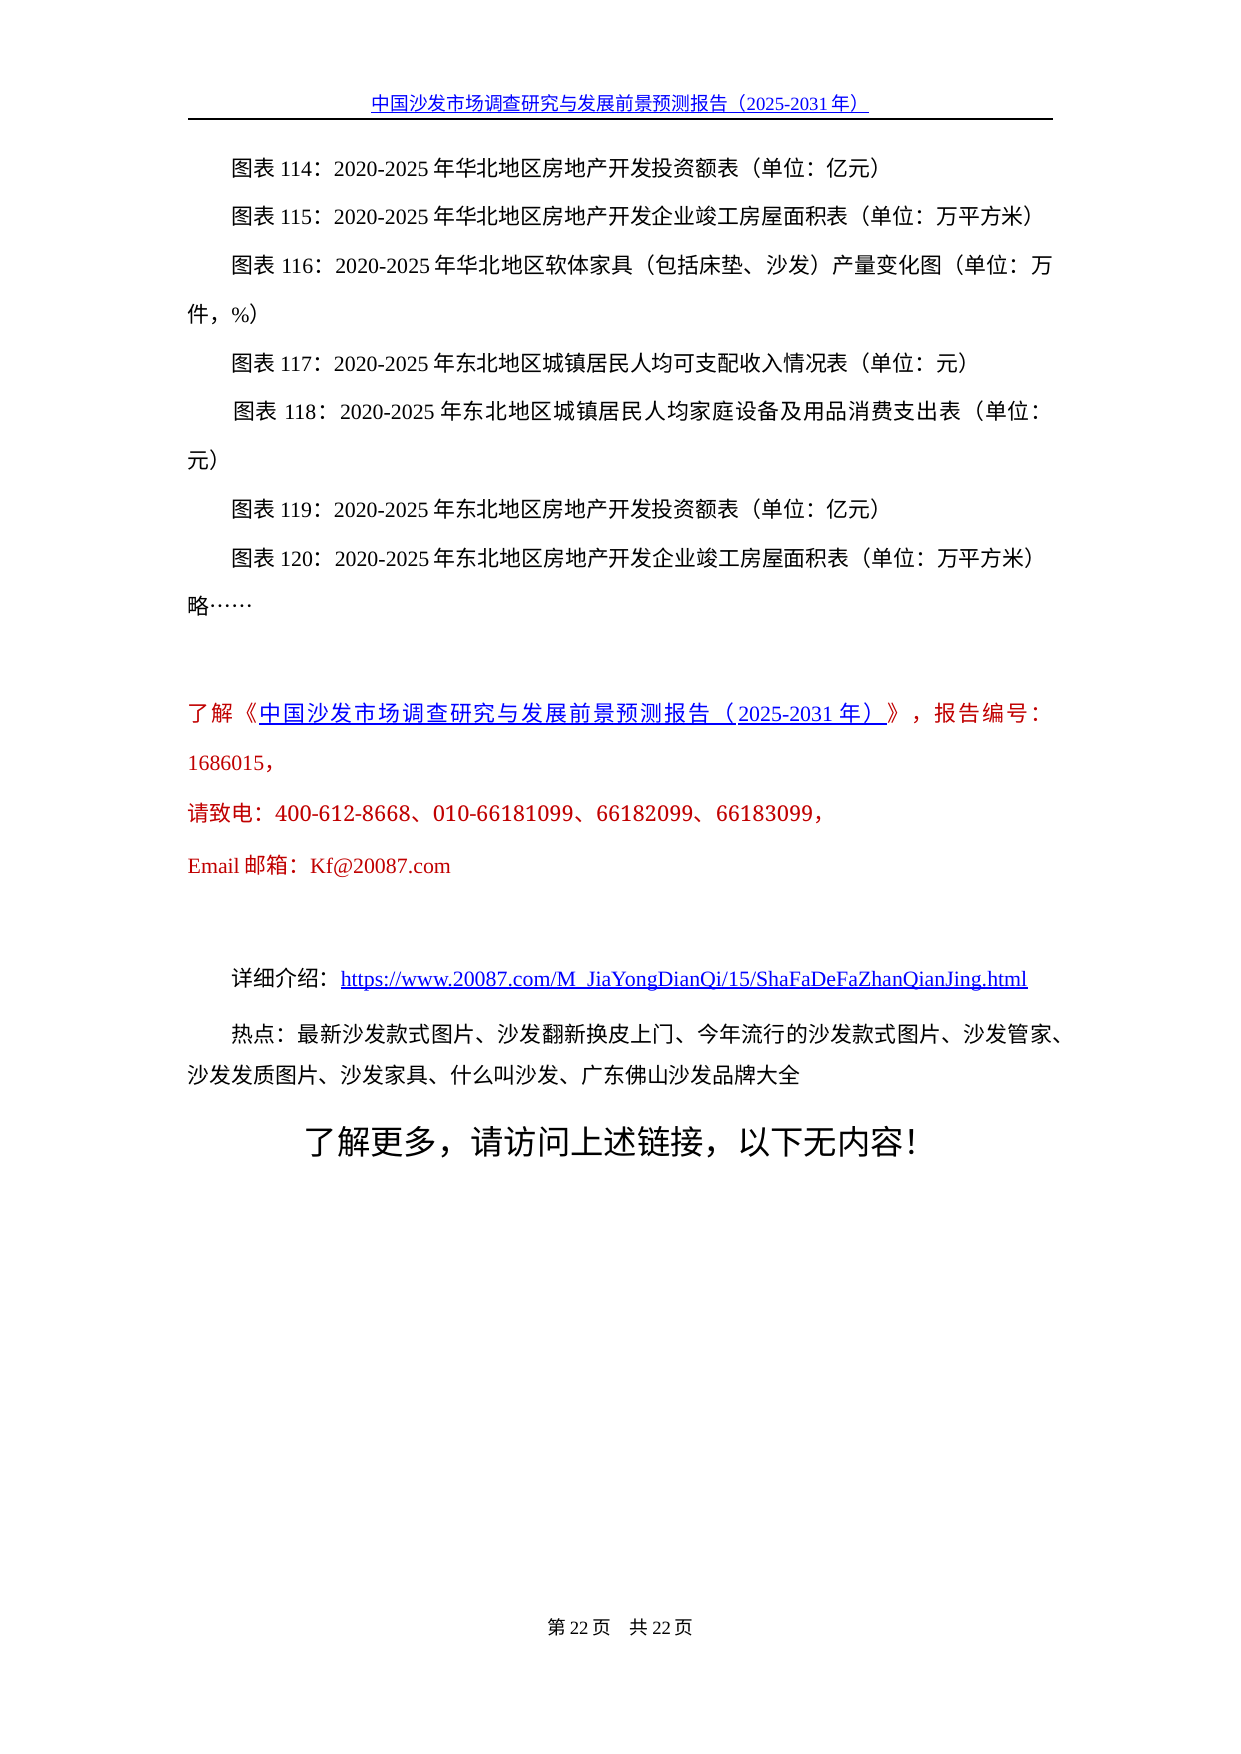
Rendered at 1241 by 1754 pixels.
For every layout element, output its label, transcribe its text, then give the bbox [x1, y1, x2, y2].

title 了解更多，请访问上述链接，以下无内容！ [187, 1107, 1053, 1172]
text 热点：最新沙发款式图片、沙发翻新换皮上门、今年流行的沙发款式图片、沙发管家、沙发发质图片、沙发家具、什么叫沙发、广东佛山沙发品牌大全 [187, 1017, 1053, 1090]
text Email邮箱：Kf@20087.com [187, 847, 1053, 880]
text 了解《中国沙发市场调查研究与发展前景预测报告（2025-2031年）》，报告编号：1686015， [187, 695, 1053, 777]
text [187, 150, 1053, 621]
text 请致电：400-612-8668、010-66181099、66182099、66183099， [187, 796, 1053, 828]
text 详细介绍：https://www.20087.com/M_JiaYongDianQi/15/ShaFaDeFaZhanQianJing.html [187, 960, 1053, 993]
